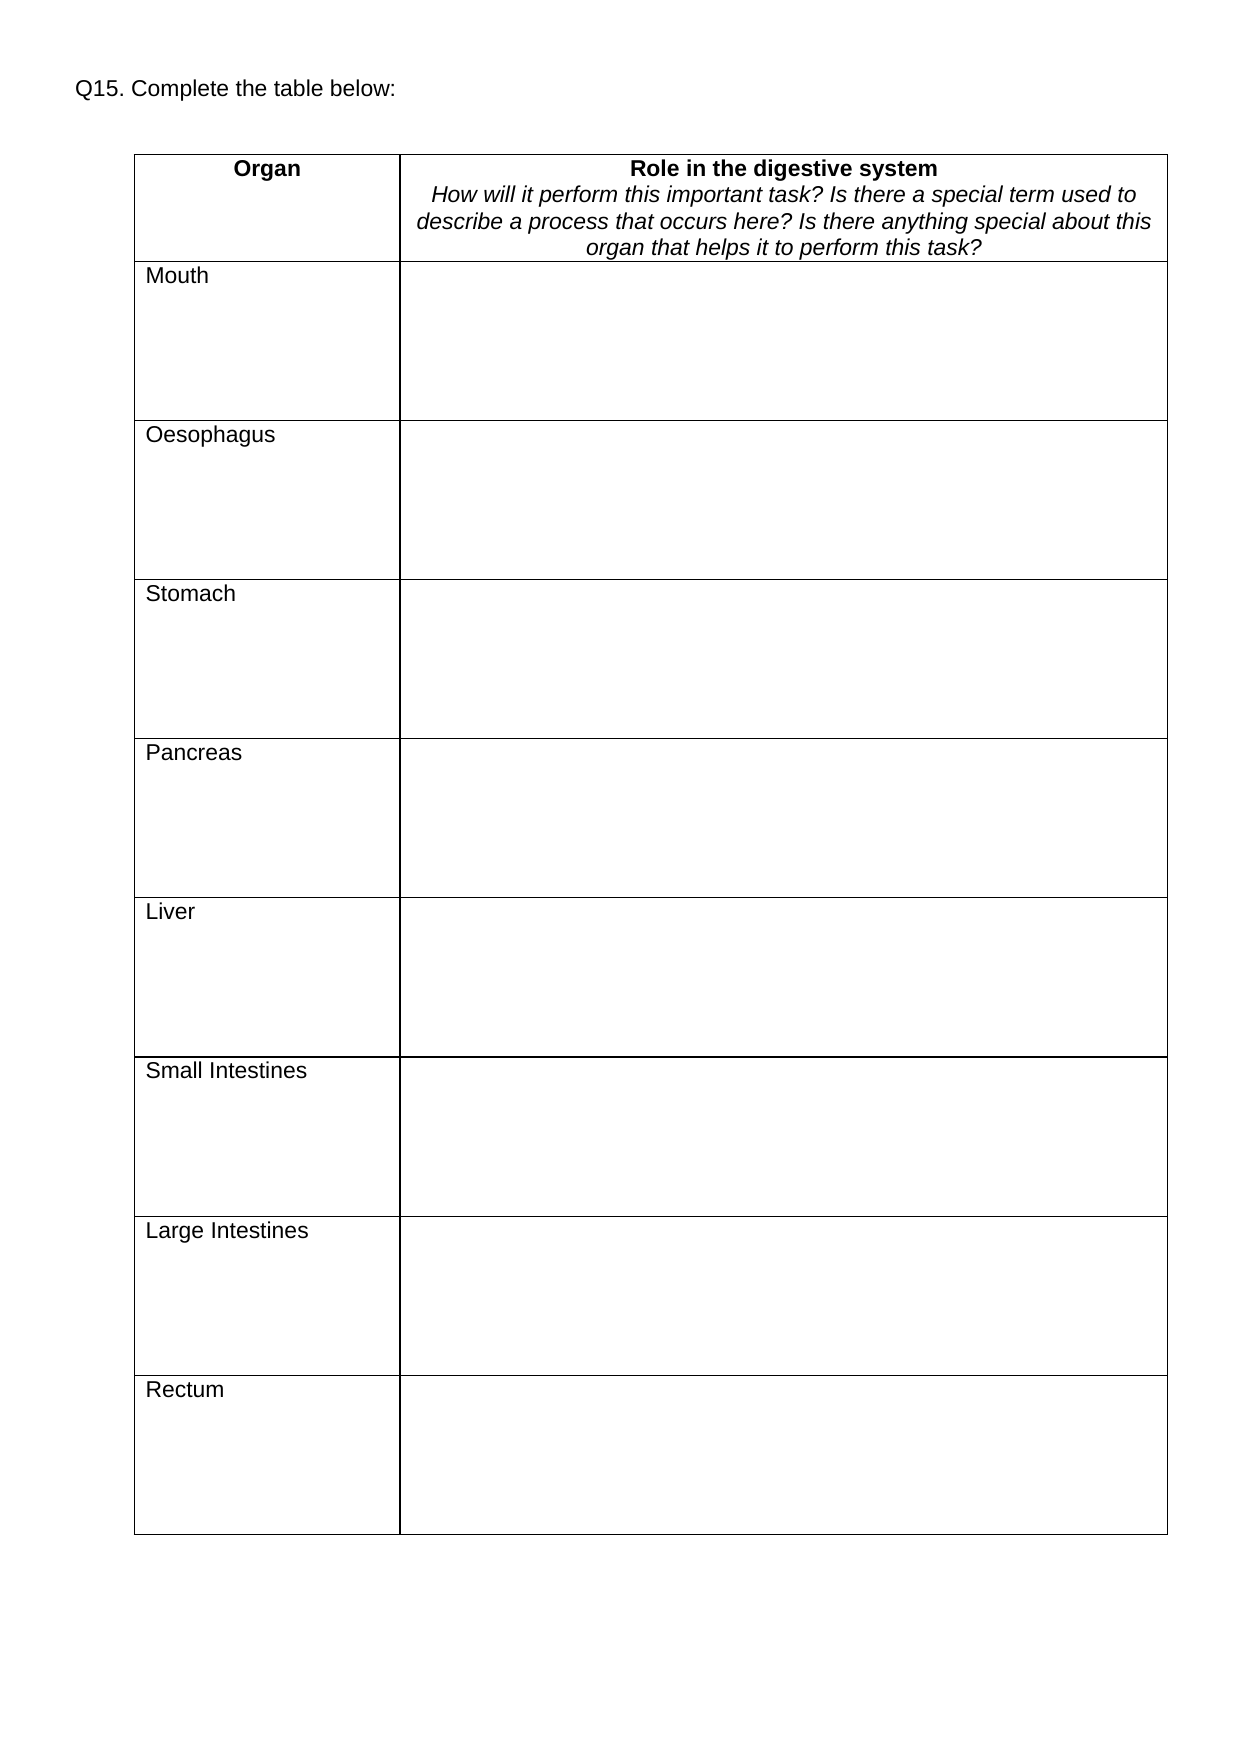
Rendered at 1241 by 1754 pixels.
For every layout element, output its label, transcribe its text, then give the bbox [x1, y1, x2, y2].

table_cell [401, 898, 1167, 1056]
table_cell [401, 1376, 1167, 1534]
text Q15. Complete the table below: [75, 75, 1165, 101]
table_cell Small Intestines [135, 1058, 399, 1216]
table_cell [401, 1217, 1167, 1375]
table_header Role in the digestive system How will it perform this important task? Is there a special term used to describe a process that occurs here? Is there anything special about this organ that helps it to perform this task? [401, 155, 1167, 261]
table_header Organ [135, 155, 399, 261]
table_cell [401, 580, 1167, 738]
table_cell Pancreas [135, 739, 399, 897]
table_cell Liver [135, 898, 399, 1056]
table_cell Oesophagus [135, 421, 399, 579]
table_cell [401, 739, 1167, 897]
table_cell Rectum [135, 1376, 399, 1534]
table_cell [401, 1058, 1167, 1216]
table_cell Stomach [135, 580, 399, 738]
table_cell [401, 262, 1167, 420]
table_cell Large Intestines [135, 1217, 399, 1375]
table_cell [401, 421, 1167, 579]
table_cell Mouth [135, 262, 399, 420]
